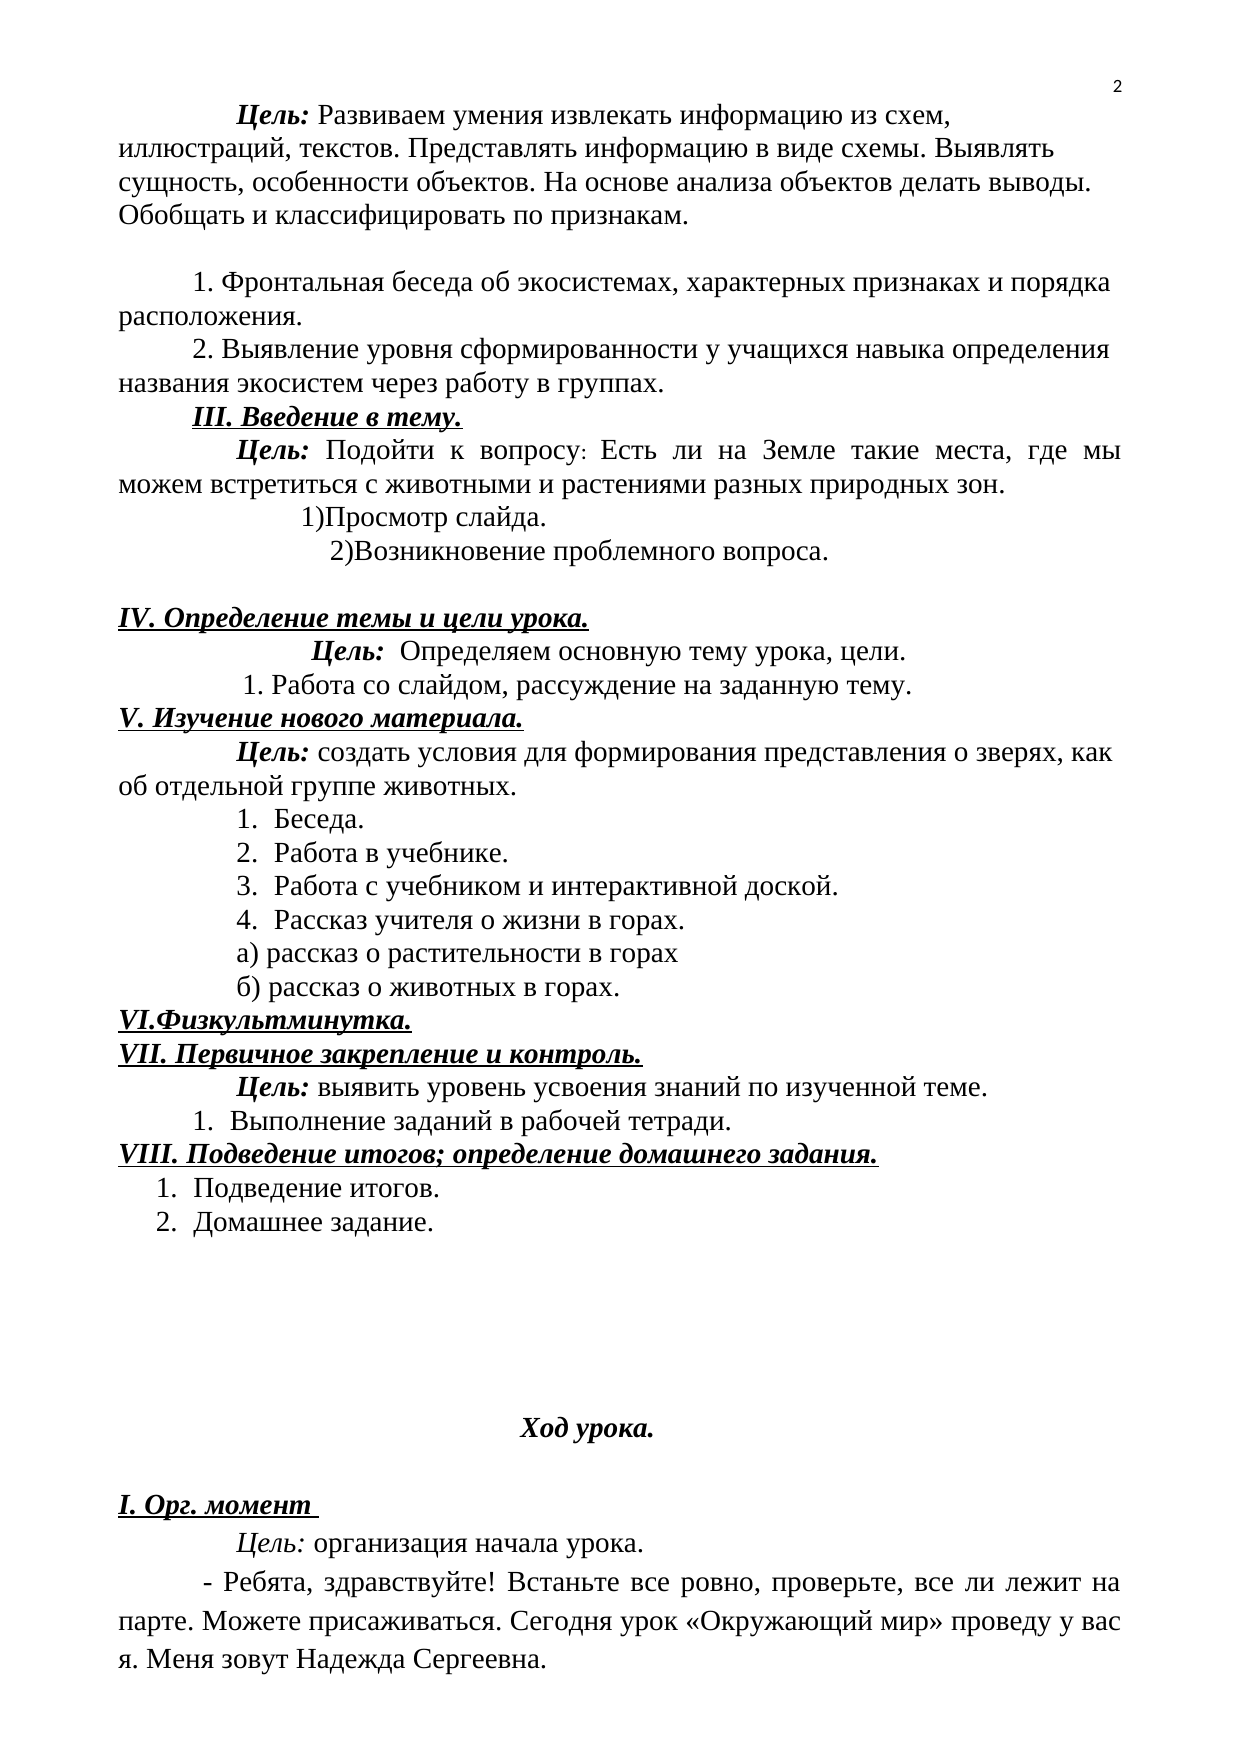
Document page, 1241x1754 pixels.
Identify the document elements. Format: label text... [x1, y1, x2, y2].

text б) рассказ о животных в горах. [236, 969, 1122, 1002]
text 2)Возникновение проблемного вопроса. [118, 533, 1122, 566]
text I. Орг. момент [118, 1487, 1122, 1521]
list Подведение итогов. [156, 1170, 1122, 1204]
list Работа в учебнике. [236, 835, 1122, 868]
text IV. Определение темы и цели урока. [118, 600, 1122, 633]
text Ход урока. [118, 1410, 1122, 1443]
list Работа с учебником и интерактивной доской. [236, 868, 1122, 902]
text 2. Выявление уровня сформированности у учащихся навыка определения названия экосистем через работу в группах. [118, 332, 1122, 399]
list Домашнее задание. [156, 1204, 1122, 1237]
list Выполнение заданий в рабочей тетради. [192, 1103, 1122, 1137]
list Рассказ учителя о жизни в горах. [236, 902, 1122, 935]
text Цель: выявить уровень усвоения знаний по изученной теме. [118, 1069, 1122, 1103]
text V. Изучение нового материала. [118, 701, 1122, 734]
text III. Введение в тему. [118, 399, 1122, 432]
text Цель: создать условия для формирования представления о зверях, как об отдельной группе животных. [118, 734, 1122, 801]
list Цель: Определяем основную тему урока, цели. [311, 633, 1122, 667]
list Беседа. [236, 801, 1122, 835]
text Цель: Развиваем умения извлекать информацию из схем, иллюстраций, текстов. Представлять информацию в виде схемы. Выявлять сущность, особенности объектов. На основе анализа объектов делать выводы. Обобщать и классифицировать по признакам. [118, 97, 1122, 231]
text VIII. Подведение итогов; определение домашнего задания. [118, 1137, 1122, 1170]
text Цель: организация начала урока. [118, 1526, 1122, 1559]
text 1)Просмотр слайда. [118, 499, 1122, 533]
text а) рассказ о растительности в горах [236, 935, 1122, 969]
text Цель: Подойти к вопросу: Есть ли на Земле такие места, где мы можем встретиться с животными и растениями разных природных зон. [118, 432, 1122, 499]
text VI.Физкультминутка. [118, 1002, 1122, 1036]
text 1. Фронтальная беседа об экосистемах, характерных признаках и порядка расположения. [118, 264, 1122, 332]
text VII. Первичное закрепление и контроль. [118, 1036, 1122, 1069]
text - Ребята, здравствуйте! Встаньте все ровно, проверьте, все ли лежит на парте. Можете присаживаться. Сегодня урок «Окружающий мир» проведу у вас я. Меня зовут Надежда Сергеевна. [118, 1564, 1122, 1675]
text 1. Работа со слайдом, рассуждение на заданную тему. [118, 667, 1122, 701]
